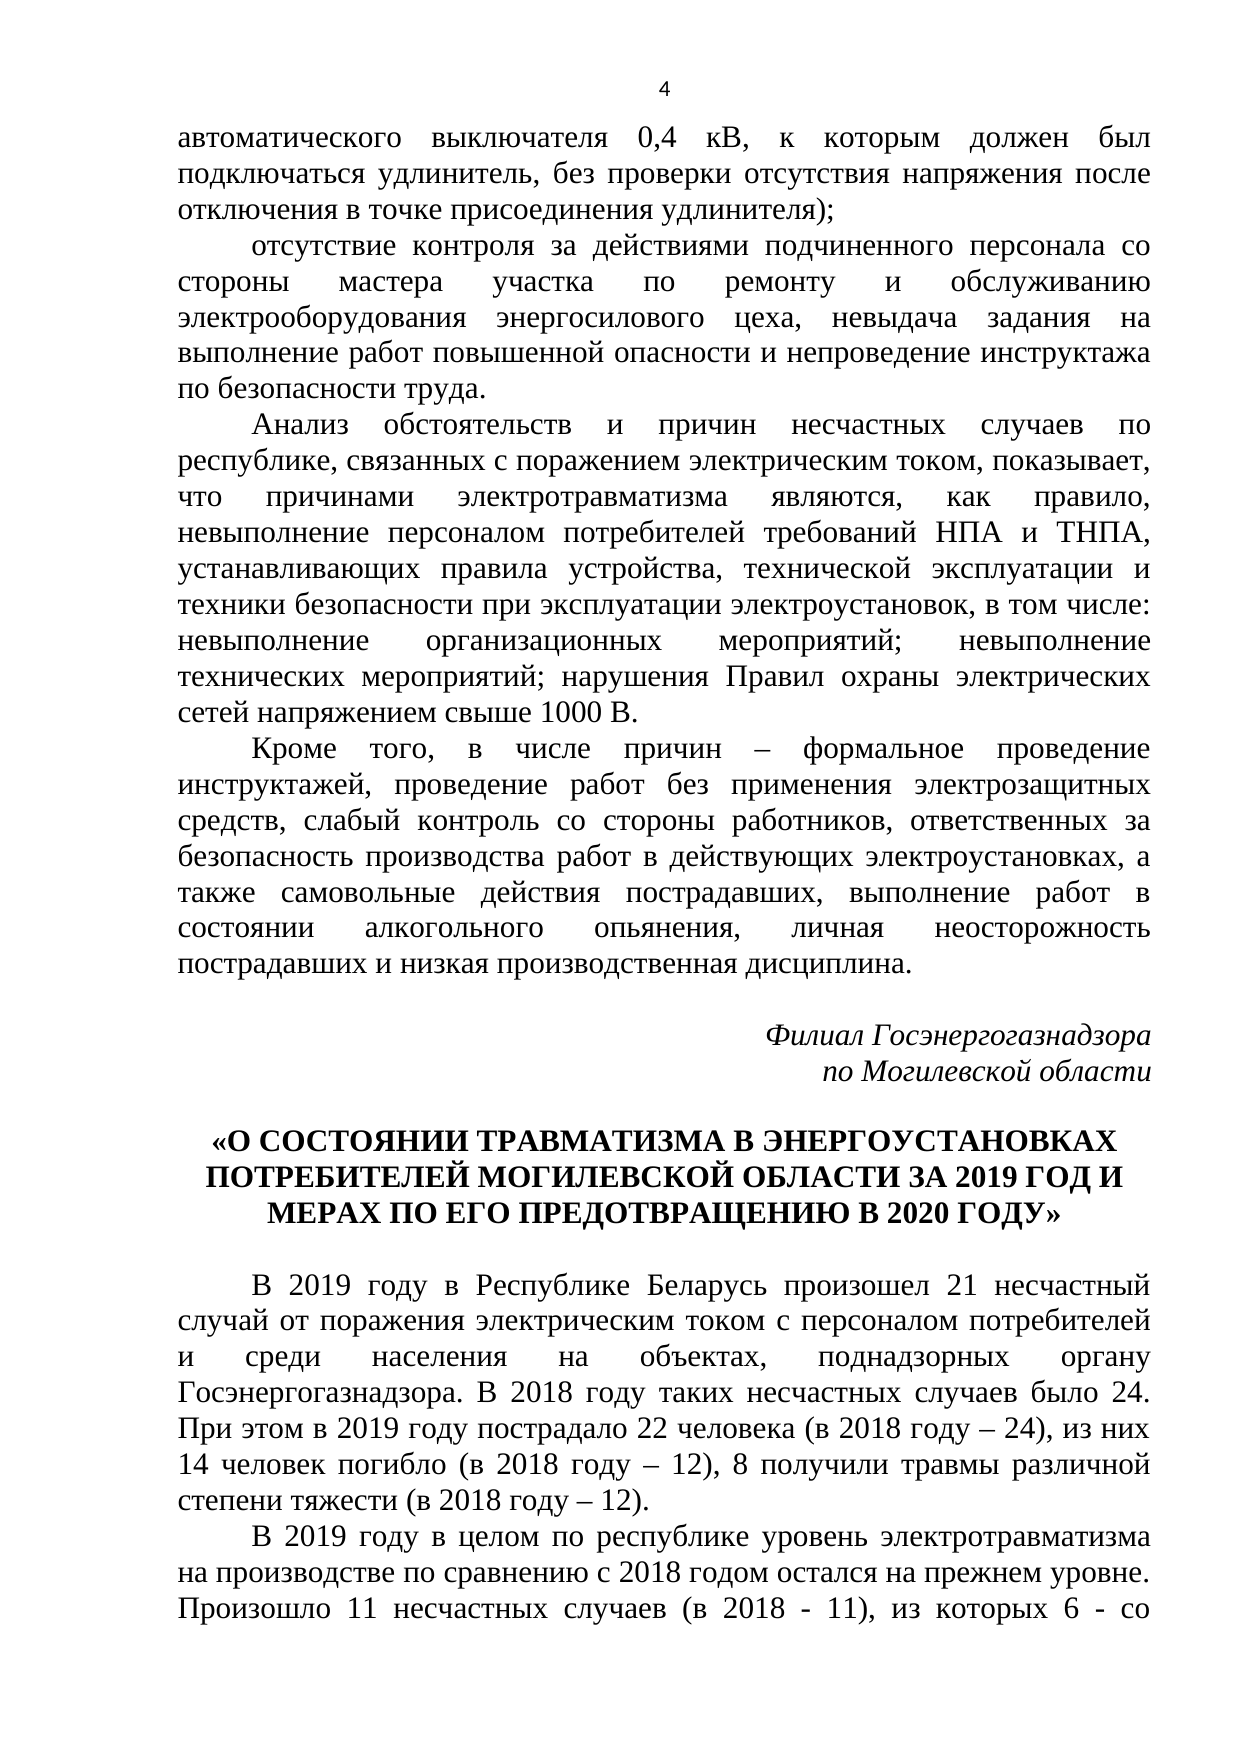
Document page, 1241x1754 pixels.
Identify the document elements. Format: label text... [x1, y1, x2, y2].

text В 2019 году в Республике Беларусь произошел 21 несчастный случай от поражения электрическим током с персоналом потребителей и среди населения на объектах, поднадзорных органу Госэнергогазнадзора. В 2018 году таких несчастных случаев было 24. При этом в 2019 году пострадало 22 человека (в 2018 году – 24), из них 14 человек погибло (в 2018 году – 12), 8 получили травмы различной степени тяжести (в 2018 году – 12). [177, 1266, 1152, 1517]
text «О СОСТОЯНИИ ТРАВМАТИЗМА В ЭНЕРГОУСТАНОВКАХ ПОТРЕБИТЕЛЕЙ МОГИЛЕВСКОЙ ОБЛАСТИ ЗА 2019 ГОД И МЕРАХ ПО ЕГО ПРЕДОТВРАЩЕНИЮ В 2020 ГОДУ» [177, 1122, 1152, 1230]
text отсутствие контроля за действиями подчиненного персонала со стороны мастера участка по ремонту и обслуживанию электрооборудования энергосилового цеха, невыдача задания на выполнение работ повышенной опасности и непроведение инструктажа по безопасности труда. [177, 226, 1152, 406]
text Анализ обстоятельств и причин несчастных случаев по республике, связанных с поражением электрическим током, показывает, что причинами электротравматизма являются, как правило, невыполнение персоналом потребителей требований НПА и ТНПА, устанавливающих правила устройства, технической эксплуатации и техники безопасности при эксплуатации электроустановок, в том числе: невыполнение организационных мероприятий; невыполнение технических мероприятий; нарушения Правил охраны электрических сетей напряжением свыше 1000 В. [177, 406, 1152, 729]
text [177, 118, 1152, 226]
text Филиал Госэнергогазнадзора [177, 1017, 1152, 1052]
text по Могилевской области [177, 1052, 1152, 1088]
text Кроме того, в числе причин – формальное проведение инструктажей, проведение работ без применения электрозащитных средств, слабый контроль со стороны работников, ответственных за безопасность производства работ в действующих электроустановках, а также самовольные действия пострадавших, выполнение работ в состоянии алкогольного опьянения, личная неосторожность пострадавших и низкая производственная дисциплина. [177, 729, 1152, 981]
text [177, 1517, 1152, 1625]
